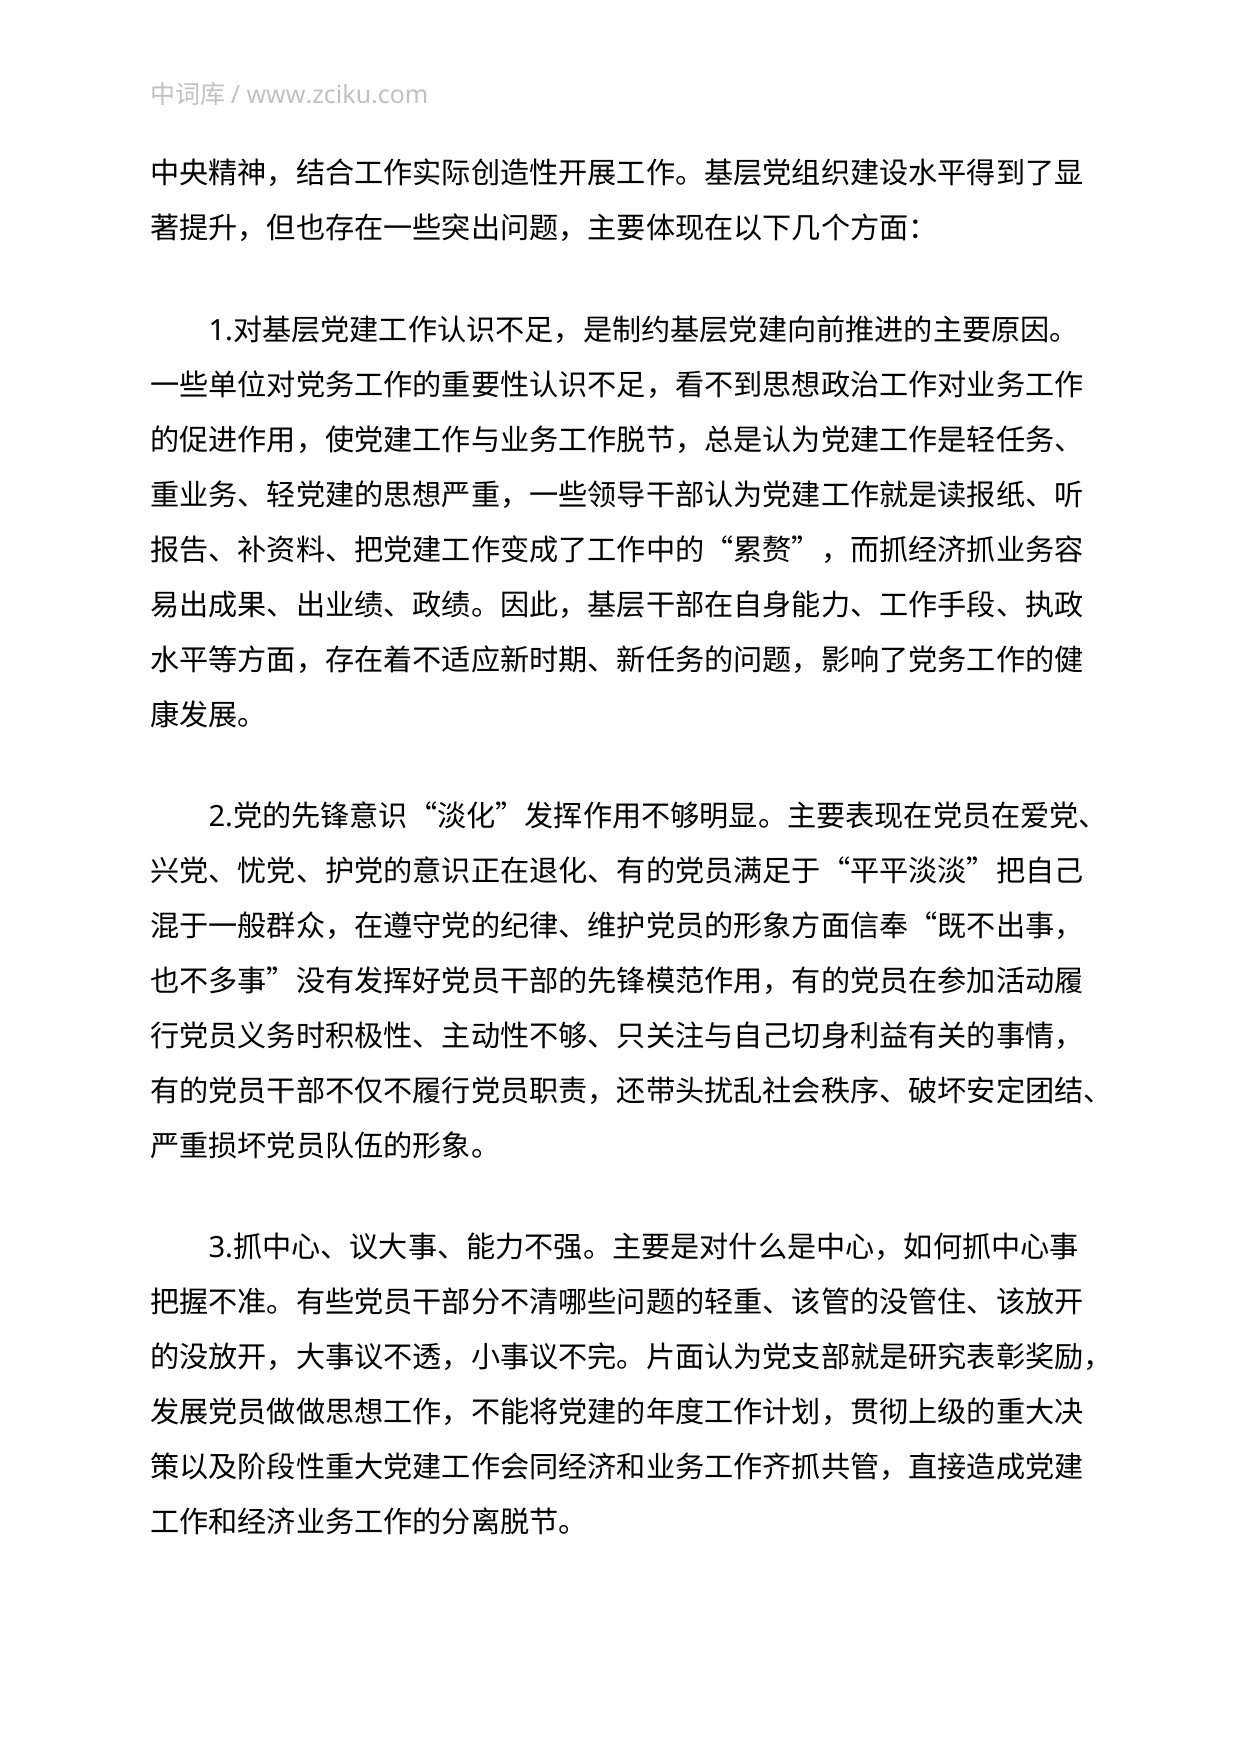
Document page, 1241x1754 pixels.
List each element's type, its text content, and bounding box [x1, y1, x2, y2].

text 1.对基层党建工作认识不足，是制约基层党建向前推进的主要原因。一些单位对党务工作的重要性认识不足，看不到思想政治工作对业务工作的促进作用，使党建工作与业务工作脱节，总是认为党建工作是轻任务、重业务、轻党建的思想严重，一些领导干部认为党建工作就是读报纸、听报告、补资料、把党建工作变成了工作中的“累赘”，而抓经济抓业务容易出成果、出业绩、政绩。因此，基层干部在自身能力、工作手段、执政水平等方面，存在着不适应新时期、新任务的问题，影响了党务工作的健康发展。 [150, 307, 1090, 733]
text 2.党的先锋意识“淡化”发挥作用不够明显。主要表现在党员在爱党、兴党、忧党、护党的意识正在退化、有的党员满足于“平平淡淡”把自己混于一般群众，在遵守党的纪律、维护党员的形象方面信奉“既不出事，也不多事”没有发挥好党员干部的先锋模范作用，有的党员在参加活动履行党员义务时积极性、主动性不够、只关注与自己切身利益有关的事情，有的党员干部不仅不履行党员职责，还带头扰乱社会秩序、破坏安定团结、严重损坏党员队伍的形象。 [150, 793, 1090, 1164]
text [150, 150, 1090, 247]
text 3.抓中心、议大事、能力不强。主要是对什么是中心，如何抓中心事把握不准。有些党员干部分不清哪些问题的轻重、该管的没管住、该放开的没放开，大事议不透，小事议不完。片面认为党支部就是研究表彰奖励，发展党员做做思想工作，不能将党建的年度工作计划，贯彻上级的重大决策以及阶段性重大党建工作会同经济和业务工作齐抓共管，直接造成党建工作和经济业务工作的分离脱节。 [150, 1224, 1090, 1541]
